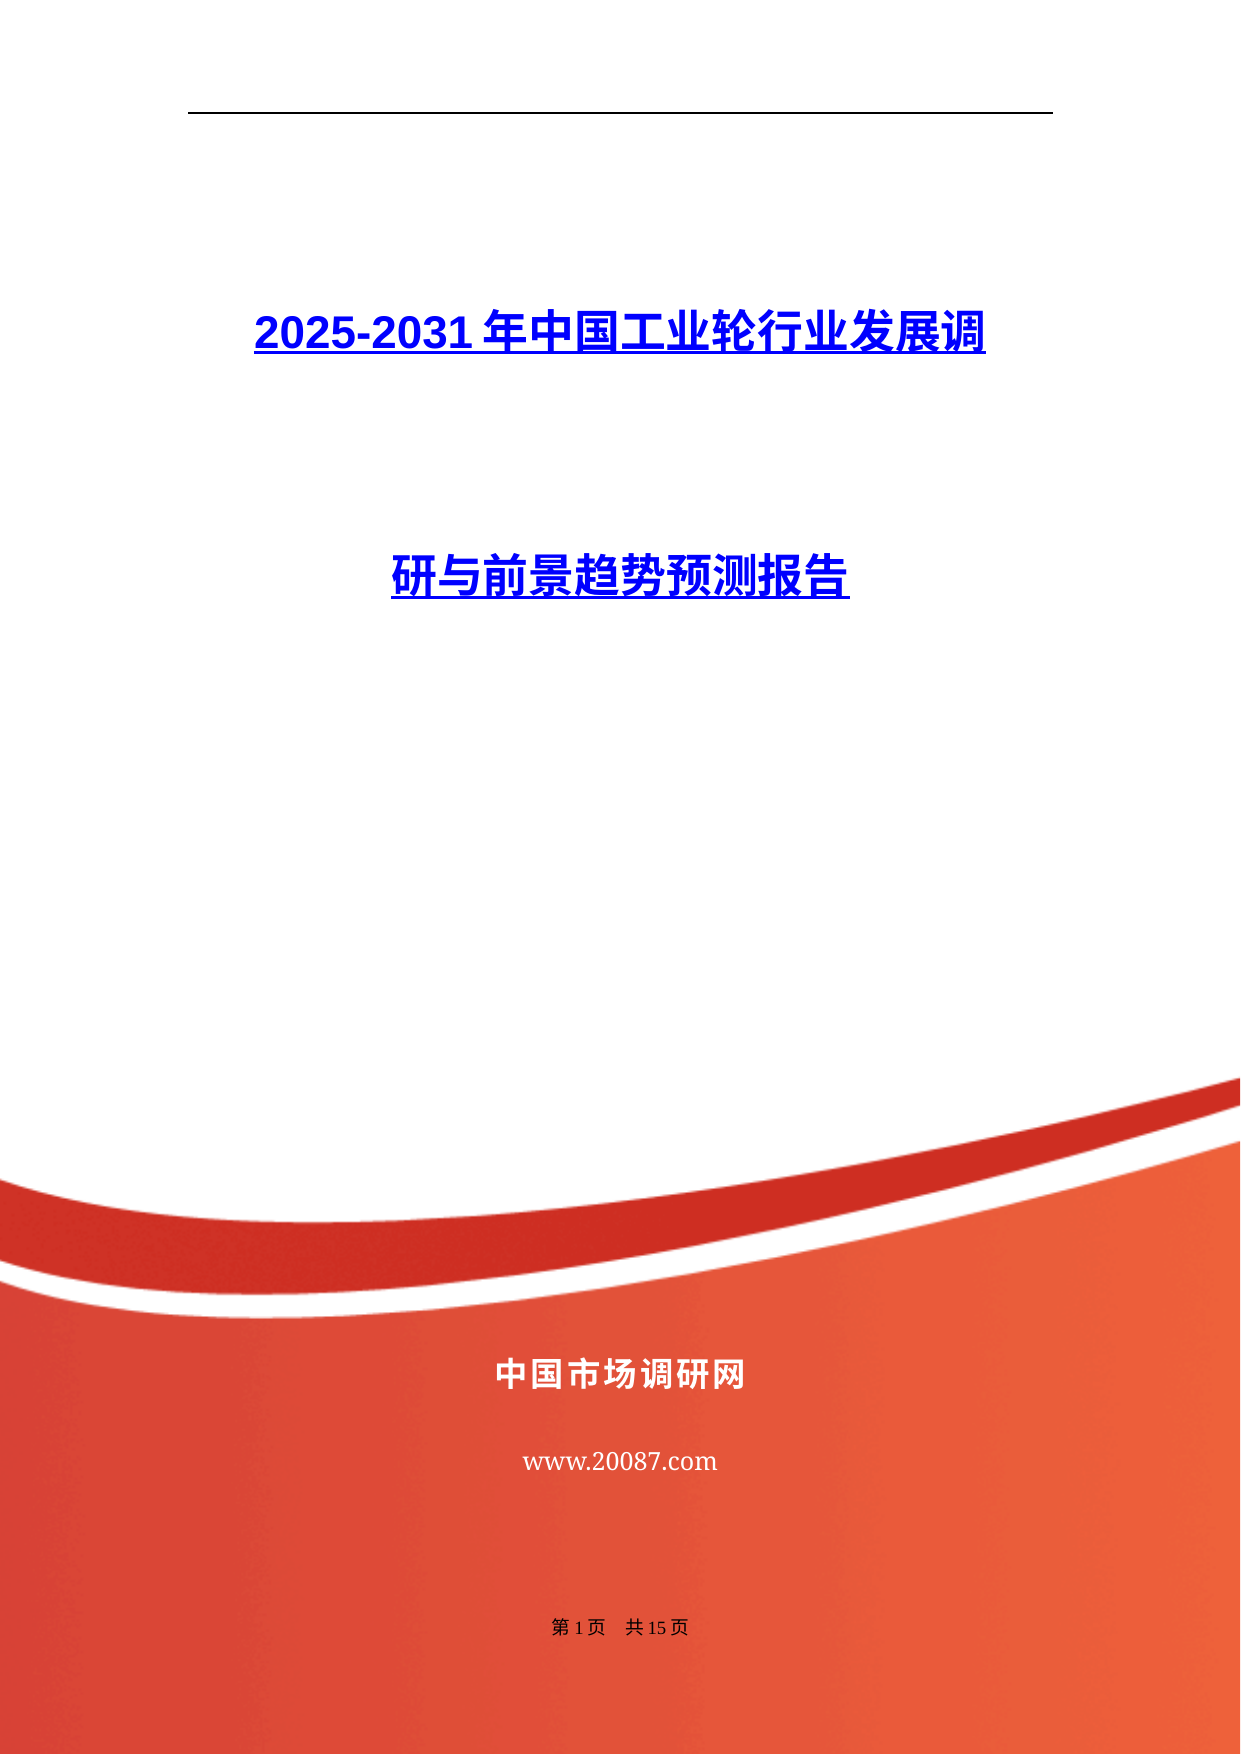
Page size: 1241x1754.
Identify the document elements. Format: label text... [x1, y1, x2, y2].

table_header 2025-2031年中国工业轮行业发展调研与前景趋势预测报告 [188, 207, 1053, 773]
text www.20087.com [187, 1428, 1053, 1493]
subtitle 中国市场调研网 [187, 1339, 1053, 1404]
picture [0, 1006, 1241, 1754]
